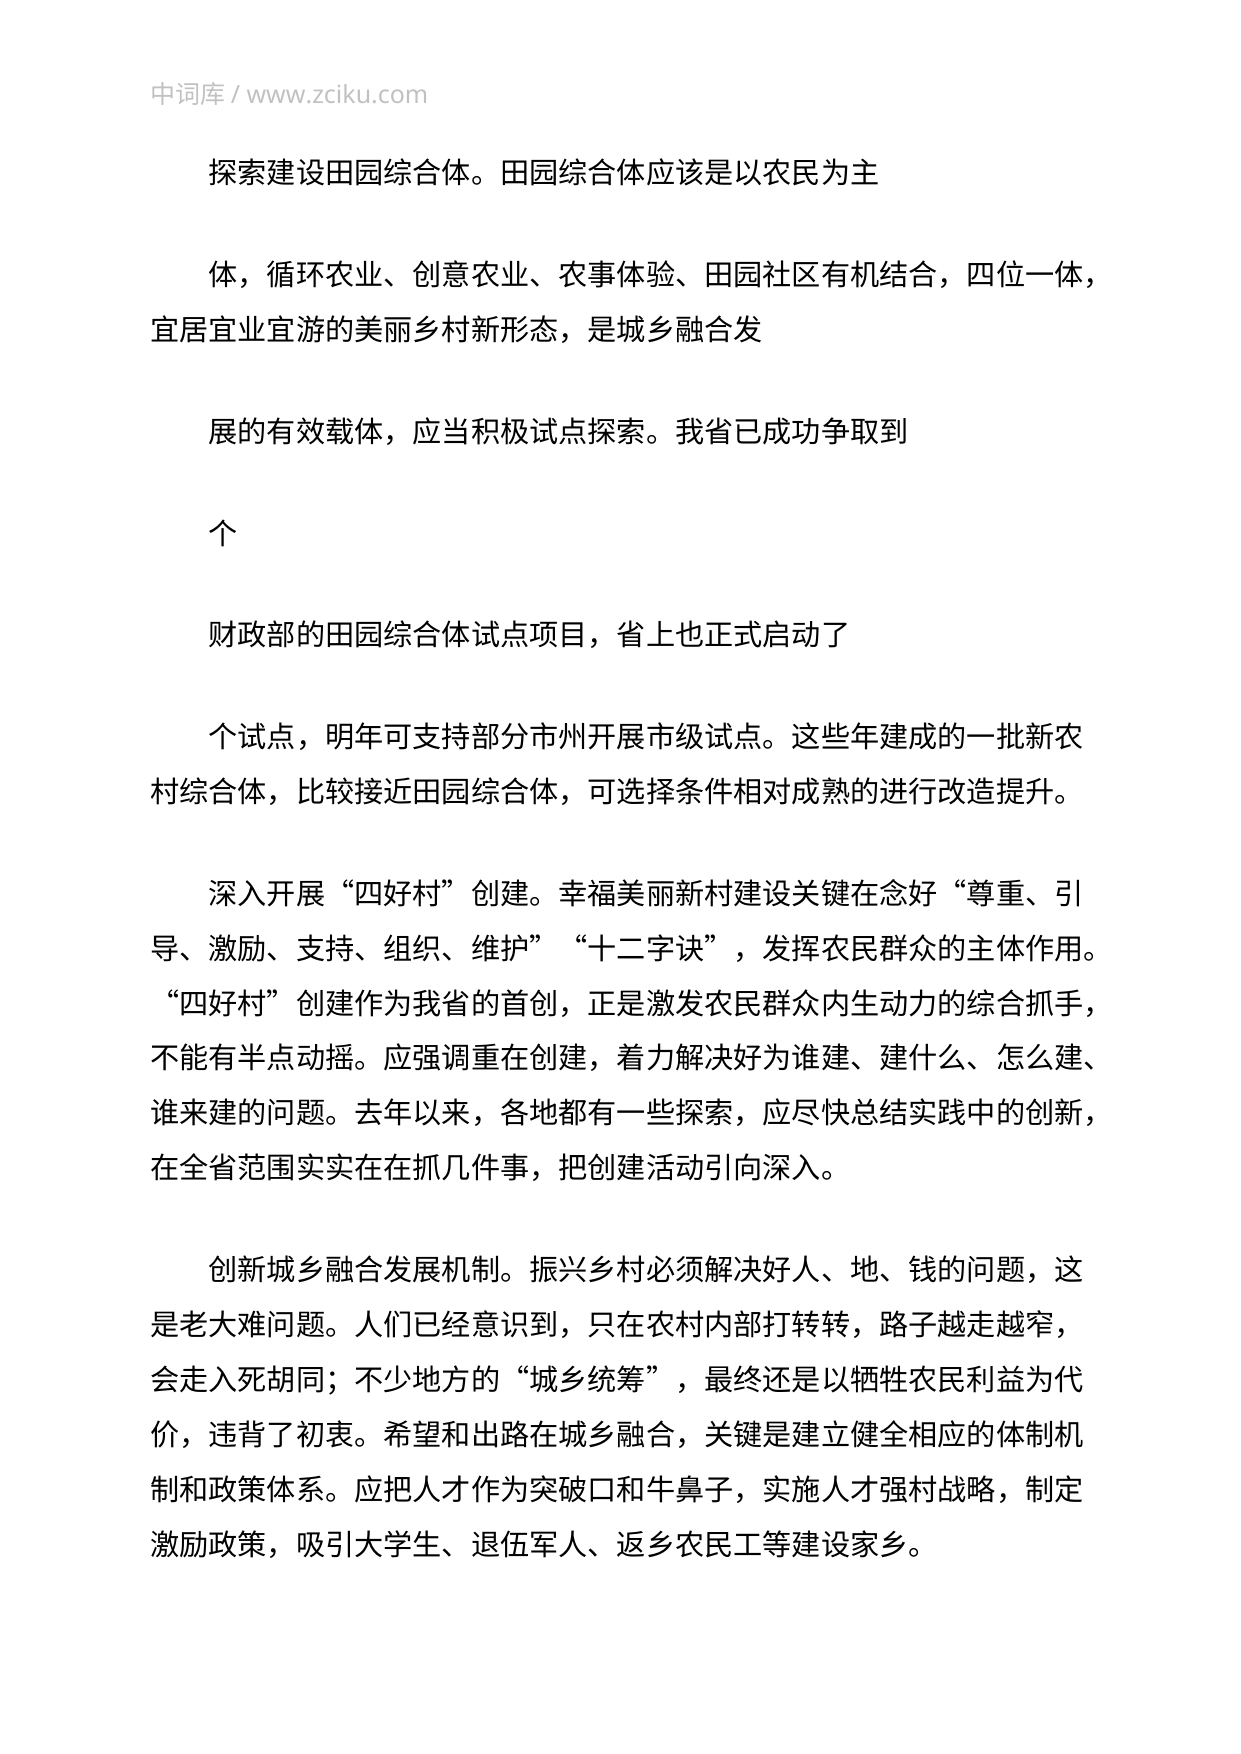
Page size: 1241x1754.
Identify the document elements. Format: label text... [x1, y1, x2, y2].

text 体，循环农业、创意农业、农事体验、田园社区有机结合，四位一体，宜居宜业宜游的美丽乡村新形态，是城乡融合发 [150, 252, 1090, 349]
text 创新城乡融合发展机制。振兴乡村必须解决好人、地、钱的问题，这是老大难问题。人们已经意识到，只在农村内部打转转，路子越走越窄，会走入死胡同；不少地方的“城乡统筹”，最终还是以牺牲农民利益为代价，违背了初衷。希望和出路在城乡融合，关键是建立健全相应的体制机制和政策体系。应把人才作为突破口和牛鼻子，实施人才强村战略，制定激励政策，吸引大学生、退伍军人、返乡农民工等建设家乡。 [150, 1247, 1090, 1563]
text 财政部的田园综合体试点项目，省上也正式启动了 [150, 612, 1090, 654]
text 展的有效载体，应当积极试点探索。我省已成功争取到 [150, 408, 1090, 451]
text 个 [150, 510, 1090, 552]
text 个试点，明年可支持部分市州开展市级试点。这些年建成的一批新农村综合体，比较接近田园综合体，可选择条件相对成熟的进行改造提升。 [150, 714, 1090, 811]
text 深入开展“四好村”创建。幸福美丽新村建设关键在念好“尊重、引导、激励、支持、组织、维护”“十二字诀”，发挥农民群众的主体作用。“四好村”创建作为我省的首创，正是激发农民群众内生动力的综合抓手，不能有半点动摇。应强调重在创建，着力解决好为谁建、建什么、怎么建、谁来建的问题。去年以来，各地都有一些探索，应尽快总结实践中的创新，在全省范围实实在在抓几件事，把创建活动引向深入。 [150, 870, 1090, 1187]
text 探索建设田园综合体。田园综合体应该是以农民为主 [150, 150, 1090, 192]
